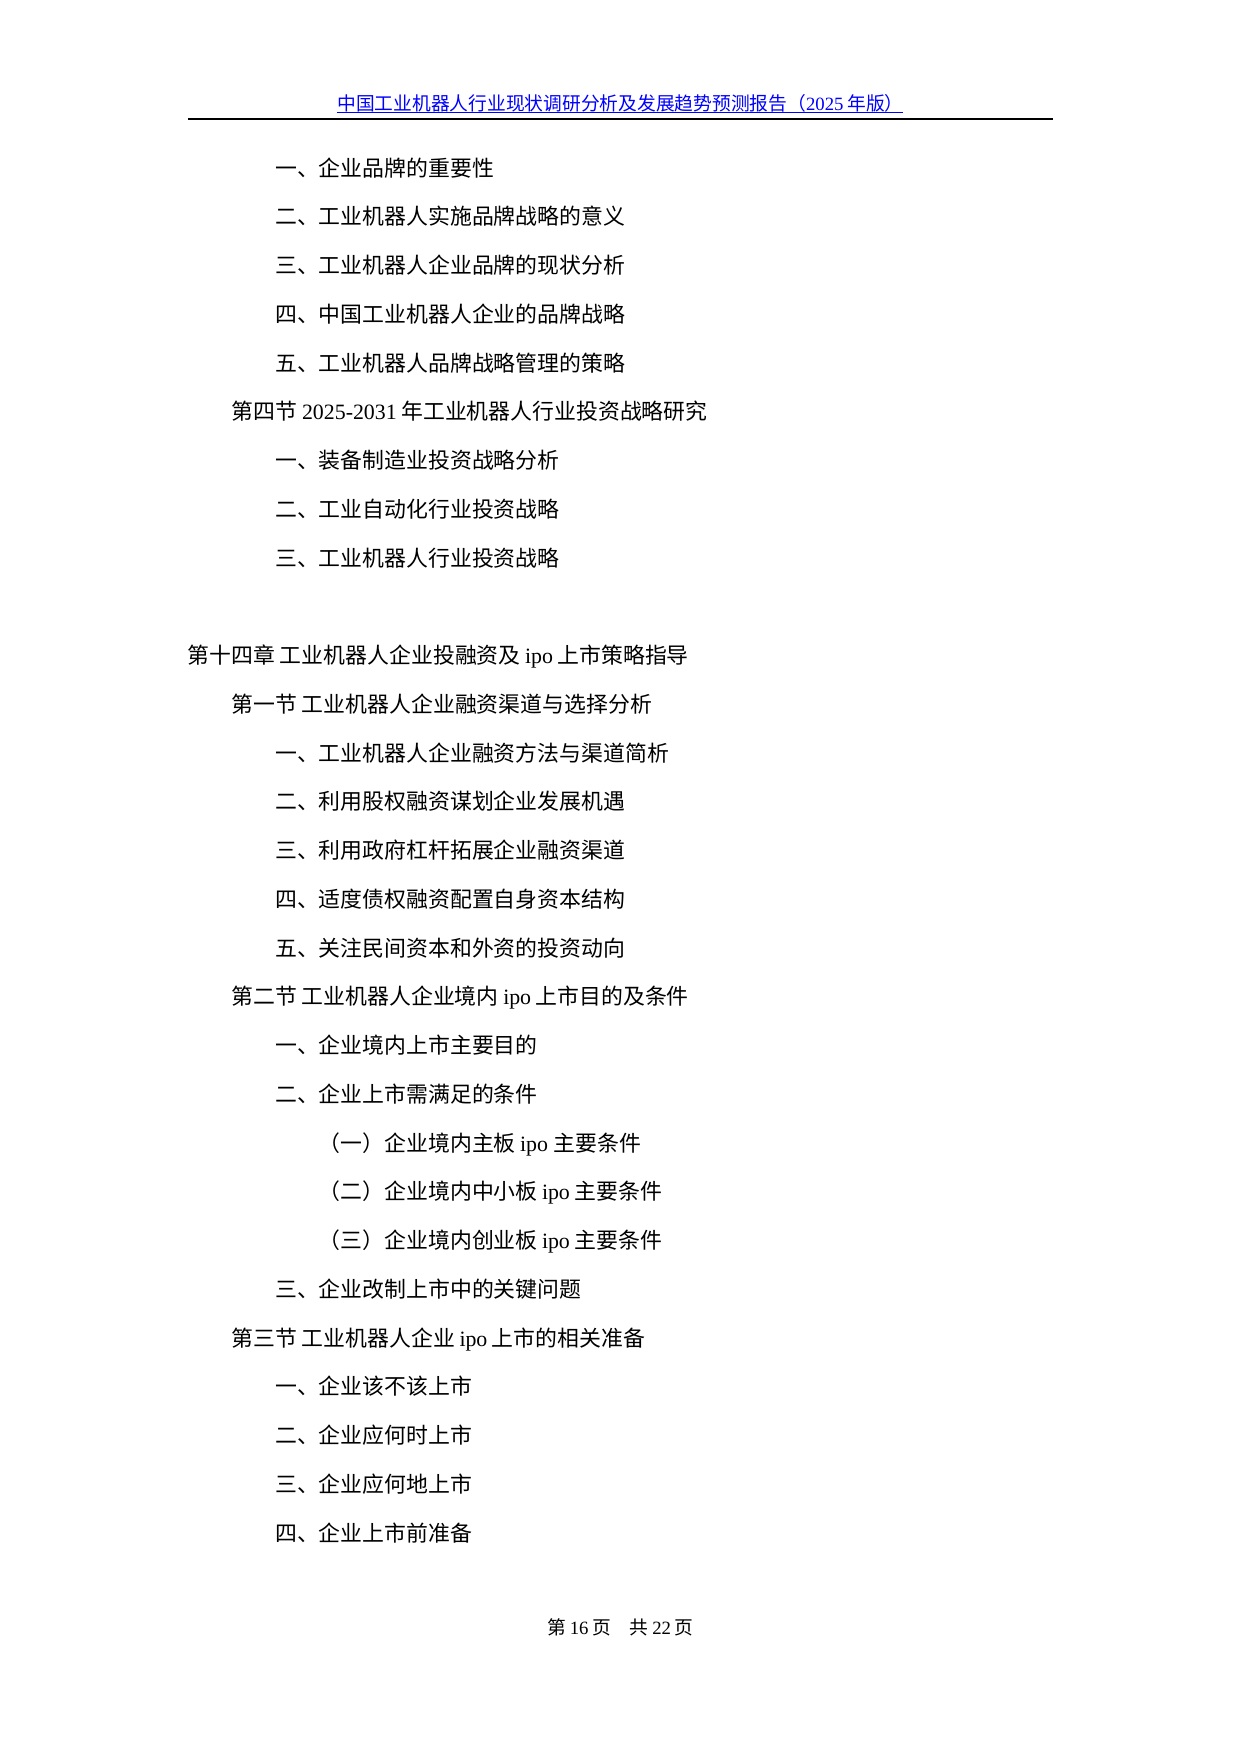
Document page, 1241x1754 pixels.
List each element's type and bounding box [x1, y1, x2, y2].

text [187, 150, 1053, 1548]
